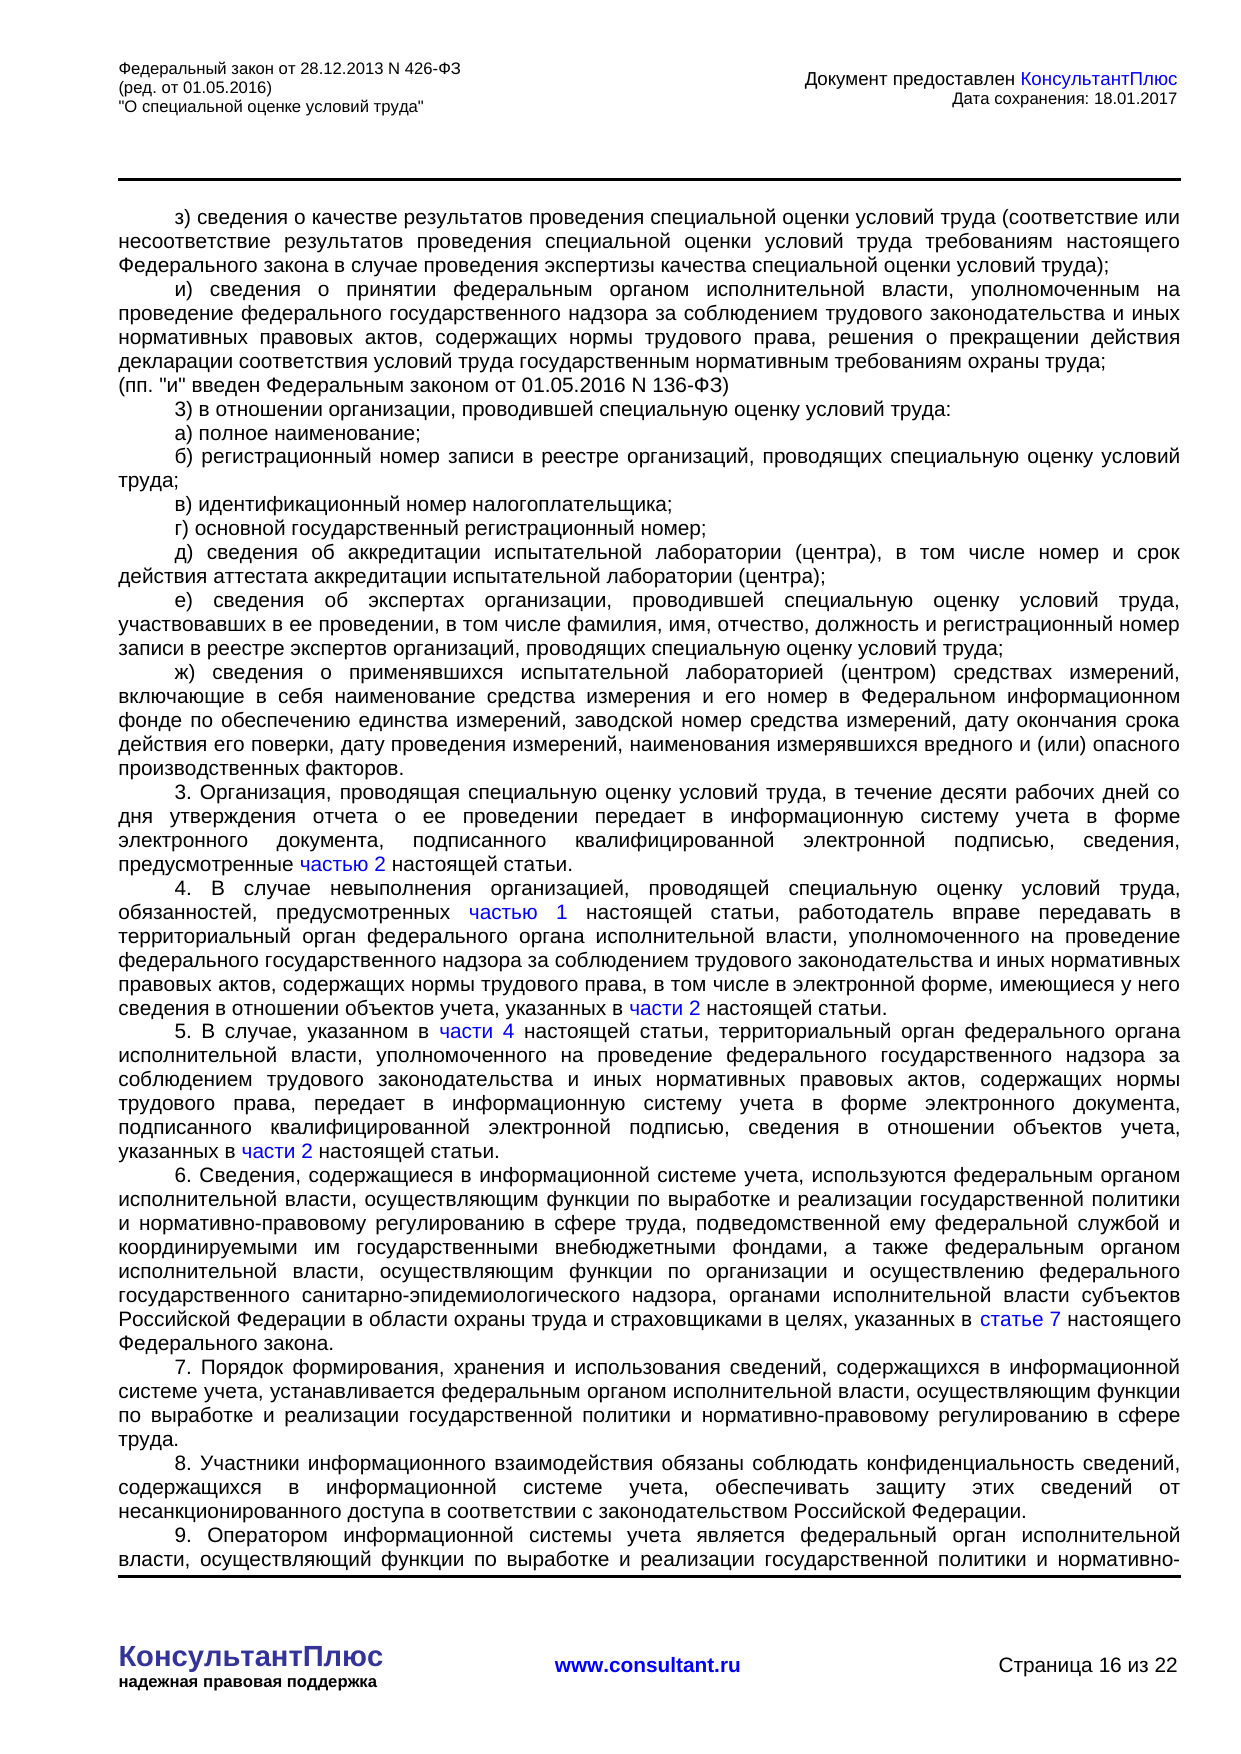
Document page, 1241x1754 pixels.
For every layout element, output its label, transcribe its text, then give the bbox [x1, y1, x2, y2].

text з) сведения о качестве результатов проведения специальной оценки условий труда (соответствие или несоответствие результатов проведения специальной оценки условий труда требованиям настоящего Федерального закона в случае проведения экспертизы качества специальной оценки условий труда); [118, 205, 1181, 277]
text 7. Порядок формирования, хранения и использования сведений, содержащихся в информационной системе учета, устанавливается федеральным органом исполнительной власти, осуществляющим функции по выработке и реализации государственной политики и нормативно-правовому регулированию в сфере труда. [118, 1355, 1181, 1451]
text ж) сведения о применявшихся испытательной лабораторией (центром) средствах измерений, включающие в себя наименование средства измерения и его номер в Федеральном информационном фонде по обеспечению единства измерений, заводской номер средства измерений, дату окончания срока действия его поверки, дату проведения измерений, наименования измерявшихся вредного и (или) опасного производственных факторов. [118, 660, 1181, 780]
text в) идентификационный номер налогоплательщика; [118, 492, 1181, 516]
text (пп. "и" введен Федеральным законом от 01.05.2016 N 136-ФЗ) [118, 372, 1181, 396]
text 3. Организация, проводящая специальную оценку условий труда, в течение десяти рабочих дней со дня утверждения отчета о ее проведении передает в информационную систему учета в форме электронного документа, подписанного квалифицированной электронной подписью, сведения, предусмотренные частью 2 настоящей статьи. [118, 780, 1181, 876]
text г) основной государственный регистрационный номер; [118, 516, 1181, 540]
text 6. Сведения, содержащиеся в информационной системе учета, используются федеральным органом исполнительной власти, осуществляющим функции по выработке и реализации государственной политики и нормативно-правовому регулированию в сфере труда, подведомственной ему федеральной службой и координируемыми им государственными внебюджетными фондами, а также федеральным органом исполнительной власти, осуществляющим функции по организации и осуществлению федерального государственного санитарно-эпидемиологического надзора, органами исполнительной власти субъектов Российской Федерации в области охраны труда и страховщиками в целях, указанных в статье 7 настоящего Федерального закона. [118, 1163, 1181, 1355]
text 8. Участники информационного взаимодействия обязаны соблюдать конфиденциальность сведений, содержащихся в информационной системе учета, обеспечивать защиту этих сведений от несанкционированного доступа в соответствии с законодательством Российской Федерации. [118, 1451, 1181, 1522]
text и) сведения о принятии федеральным органом исполнительной власти, уполномоченным на проведение федерального государственного надзора за соблюдением трудового законодательства и иных нормативных правовых актов, содержащих нормы трудового права, решения о прекращении действия декларации соответствия условий труда государственным нормативным требованиям охраны труда; [118, 277, 1181, 372]
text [118, 1522, 1181, 1570]
text 3) в отношении организации, проводившей специальную оценку условий труда: [118, 396, 1181, 420]
text 5. В случае, указанном в части 4 настоящей статьи, территориальный орган федерального органа исполнительной власти, уполномоченного на проведение федерального государственного надзора за соблюдением трудового законодательства и иных нормативных правовых актов, содержащих нормы трудового права, передает в информационную систему учета в форме электронного документа, подписанного квалифицированной электронной подписью, сведения в отношении объектов учета, указанных в части 2 настоящей статьи. [118, 1019, 1181, 1163]
text д) сведения об аккредитации испытательной лаборатории (центра), в том числе номер и срок действия аттестата аккредитации испытательной лаборатории (центра); [118, 540, 1181, 588]
text е) сведения об экспертах организации, проводившей специальную оценку условий труда, участвовавших в ее проведении, в том числе фамилия, имя, отчество, должность и регистрационный номер записи в реестре экспертов организаций, проводящих специальную оценку условий труда; [118, 588, 1181, 660]
text а) полное наименование; [118, 420, 1181, 444]
text б) регистрационный номер записи в реестре организаций, проводящих специальную оценку условий труда; [118, 444, 1181, 492]
text 4. В случае невыполнения организацией, проводящей специальную оценку условий труда, обязанностей, предусмотренных частью 1 настоящей статьи, работодатель вправе передавать в территориальный орган федерального органа исполнительной власти, уполномоченного на проведение федерального государственного надзора за соблюдением трудового законодательства и иных нормативных правовых актов, содержащих нормы трудового права, в том числе в электронной форме, имеющиеся у него сведения в отношении объектов учета, указанных в части 2 настоящей статьи. [118, 876, 1181, 1019]
